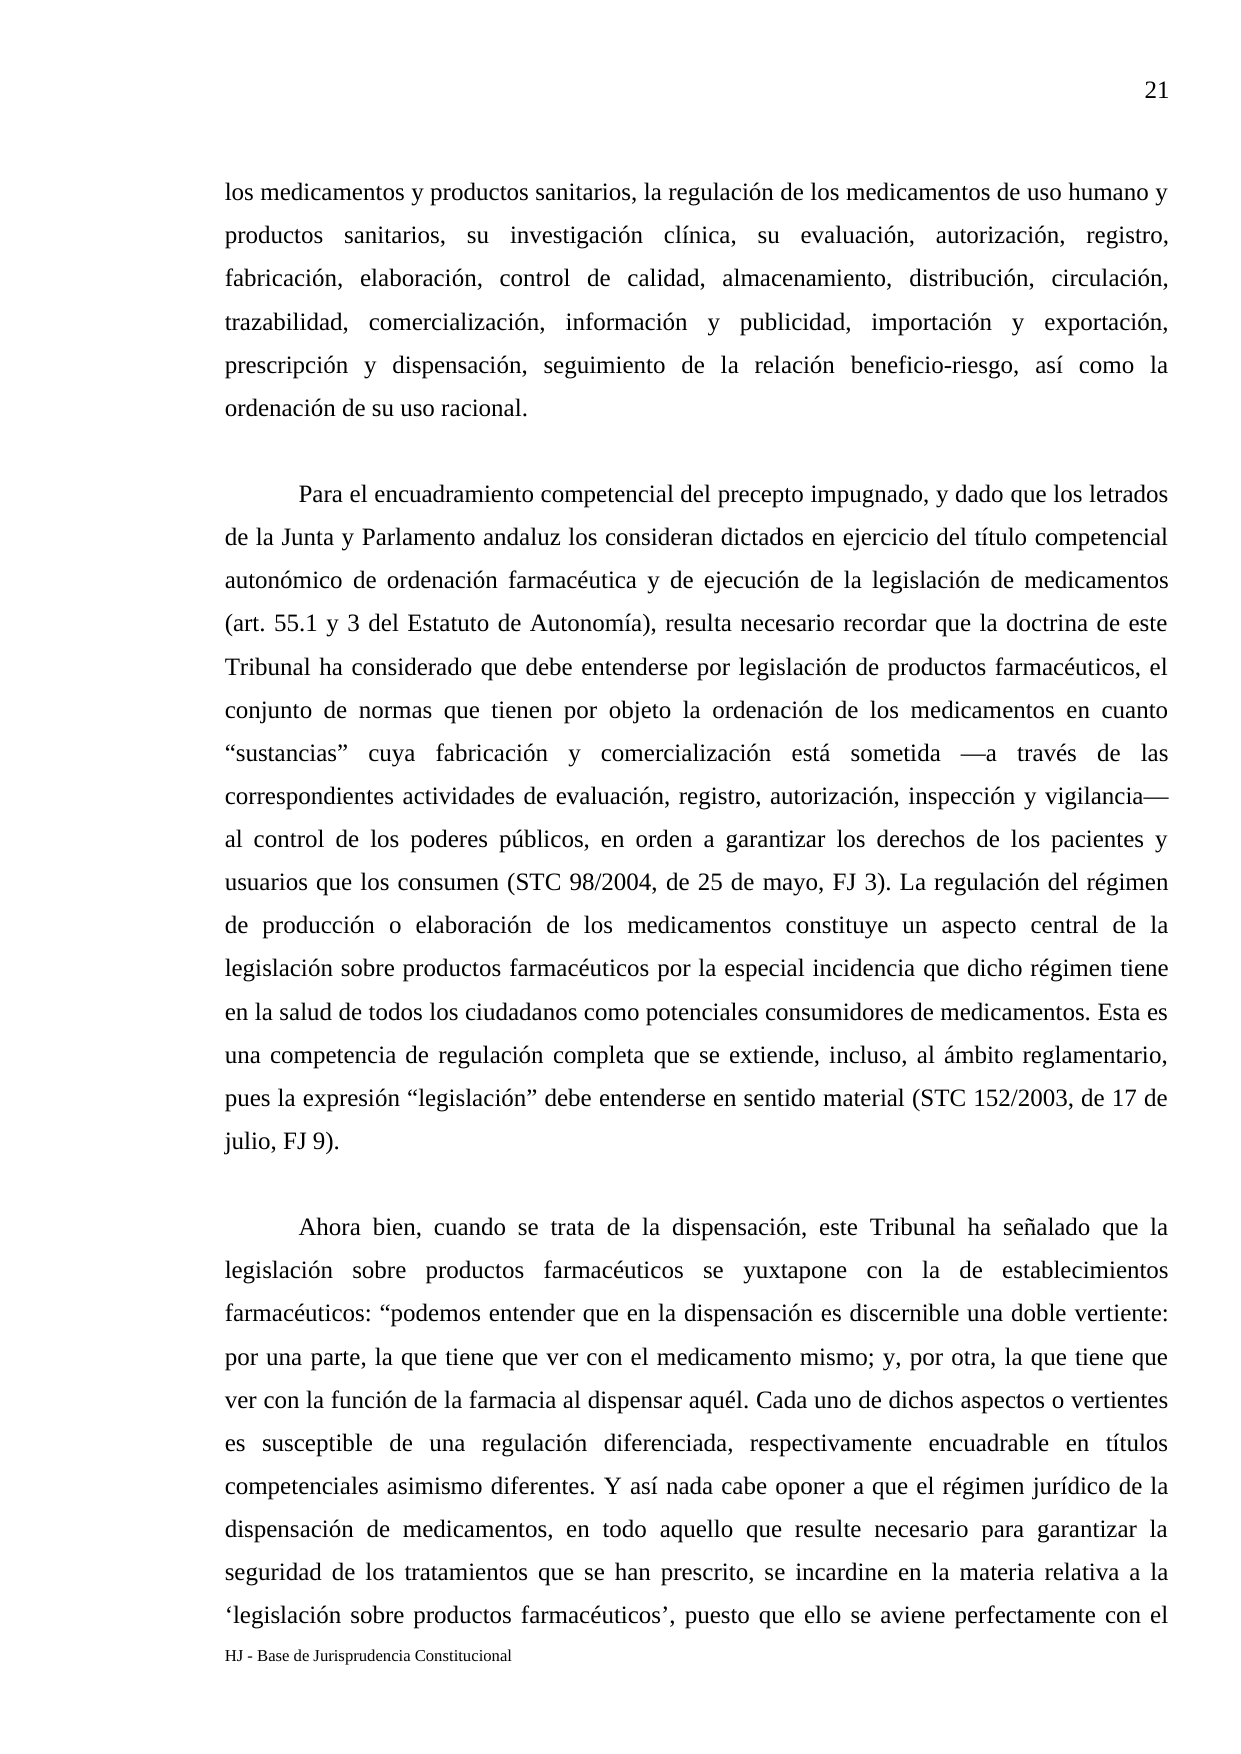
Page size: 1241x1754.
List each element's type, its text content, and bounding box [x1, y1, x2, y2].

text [224, 177, 1169, 422]
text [224, 1212, 1169, 1629]
text Para el encuadramiento competencial del precepto impugnado, y dado que los letrados de la Junta y Parlamento andaluz los consideran dictados en ejercicio del título competencial autonómico de ordenación farmacéutica y de ejecución de la legislación de medicamentos (art. 55.1 y 3 del Estatuto de Autonomía), resulta necesario recordar que la doctrina de este Tribunal ha considerado que debe entenderse por legislación de productos farmacéuticos, el conjunto de normas que tienen por objeto la ordenación de los medicamentos en cuanto “sustancias” cuya fabricación y comercialización está sometida —a través de las correspondientes actividades de evaluación, registro, autorización, inspección y vigilancia— al control de los poderes públicos, en orden a garantizar los derechos de los pacientes y usuarios que los consumen (STC 98/2004, de 25 de mayo, FJ 3). La regulación del régimen de producción o elaboración de los medicamentos constituye un aspecto central de la legislación sobre productos farmacéuticos por la especial incidencia que dicho régimen tiene en la salud de todos los ciudadanos como potenciales consumidores de medicamentos. Esta es una competencia de regulación completa que se extiende, incluso, al ámbito reglamentario, pues la expresión “legislación” debe entenderse en sentido material (STC 152/2003, de 17 de julio, FJ 9). [224, 479, 1169, 1155]
